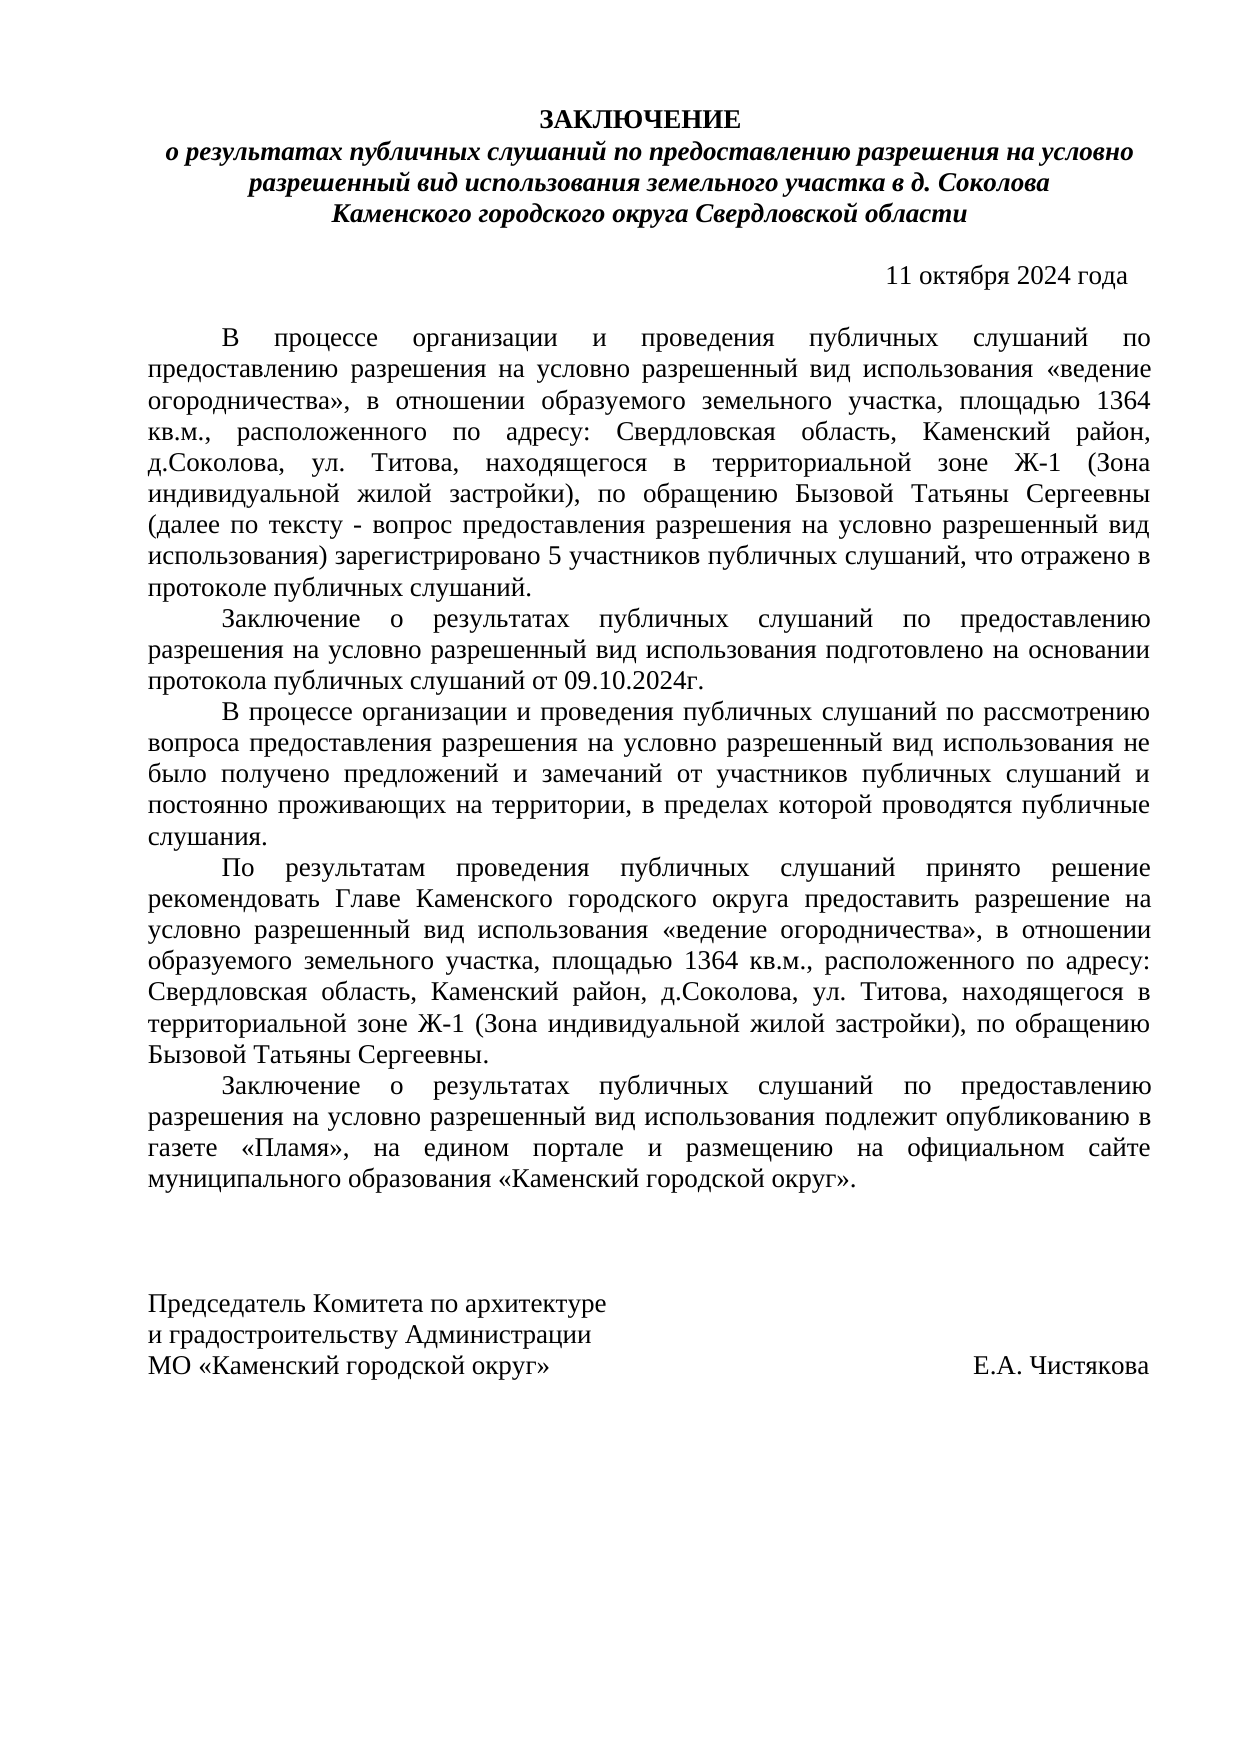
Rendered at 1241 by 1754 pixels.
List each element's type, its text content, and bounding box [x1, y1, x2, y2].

text По результатам проведения публичных слушаний принято решение рекомендовать Главе Каменского городского округа предоставить разрешение на условно разрешенный вид использования «ведение огородничества», в отношении образуемого земельного участка, площадью 1364 кв.м., расположенного по адресу: Свердловская область, Каменский район, д.Соколова, ул. Титова, находящегося в территориальной зоне Ж-1 (Зона индивидуальной жилой застройки), по обращению Бызовой Татьяны Сергеевны. [148, 851, 1152, 1069]
text МО «Каменский городской округ» Е.А. Чистякова [148, 1349, 1152, 1412]
text Заключение о результатах публичных слушаний по предоставлению разрешения на условно разрешенный вид использования подлежит опубликованию в газете «Пламя», на едином портале и размещению на официальном сайте муниципального образования «Каменский городской округ». [148, 1069, 1152, 1193]
text В процессе организации и проведения публичных слушаний по рассмотрению вопроса предоставления разрешения на условно разрешенный вид использования не было получено предложений и замечаний от участников публичных слушаний и постоянно проживающих на территории, в пределах которой проводятся публичные слушания. [148, 695, 1152, 851]
text 11 октября 2024 года [811, 259, 1152, 290]
text ЗАКЛЮЧЕНИЕ [129, 103, 1152, 134]
text и градостроительству Администрации [148, 1318, 1152, 1349]
text Каменского городского округа Свердловской области [148, 197, 1152, 228]
text Председатель Комитета по архитектуре [148, 1287, 1152, 1318]
text В процессе организации и проведения публичных слушаний по предоставлению разрешения на условно разрешенный вид использования «ведение огородничества», в отношении образуемого земельного участка, площадью 1364 кв.м., расположенного по адресу: Свердловская область, Каменский район, д.Соколова, ул. Титова, находящегося в территориальной зоне Ж-1 (Зона индивидуальной жилой застройки), по обращению Бызовой Татьяны Сергеевны (далее по тексту - вопрос предоставления разрешения на условно разрешенный вид использования) зарегистрировано 5 участников публичных слушаний, что отражено в протоколе публичных слушаний. [148, 321, 1152, 602]
text Заключение о результатах публичных слушаний по предоставлению разрешения на условно разрешенный вид использования подготовлено на основании протокола публичных слушаний от 09.10.2024г. [148, 602, 1152, 695]
text о результатах публичных слушаний по предоставлению разрешения на условно разрешенный вид использования земельного участка в д. Соколова [148, 134, 1152, 197]
